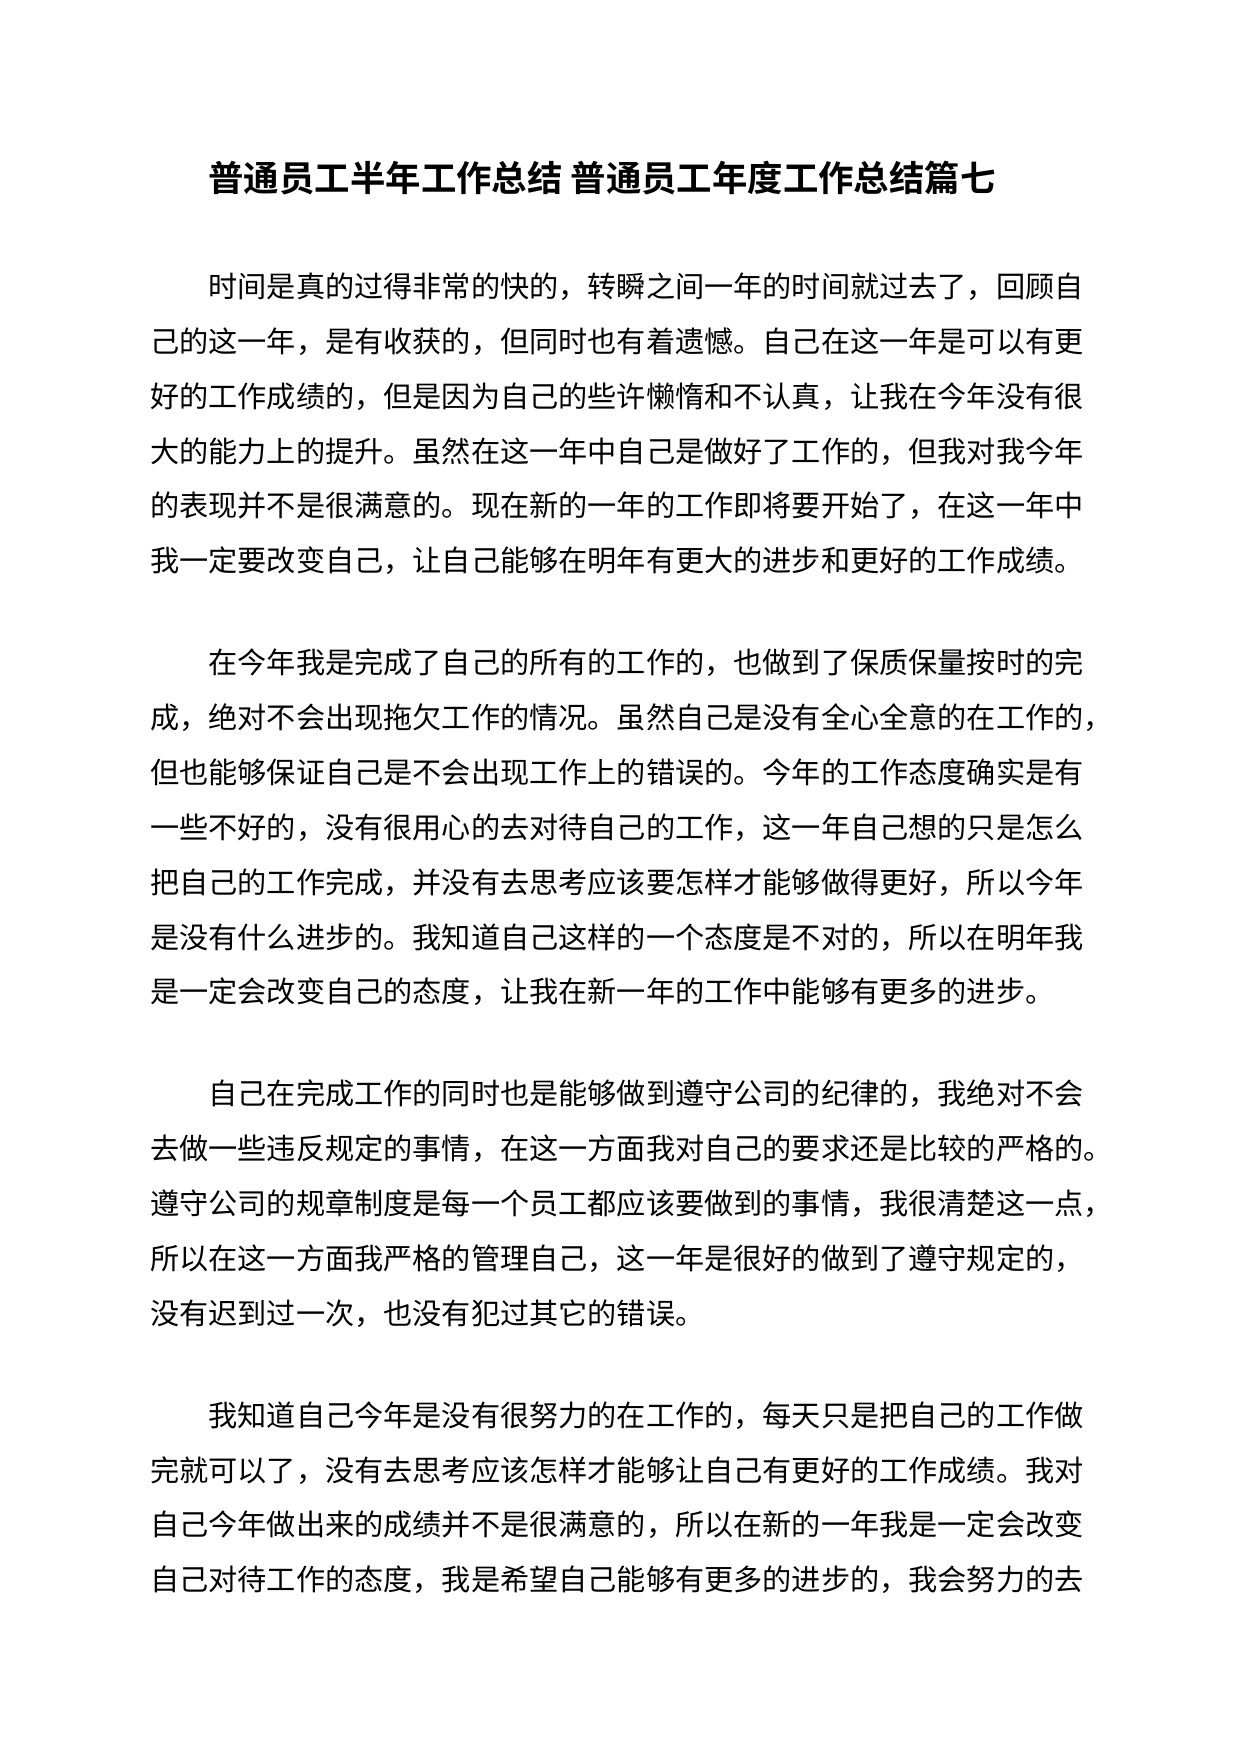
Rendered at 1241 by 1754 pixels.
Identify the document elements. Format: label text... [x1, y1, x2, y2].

text 自己在完成工作的同时也是能够做到遵守公司的纪律的，我绝对不会去做一些违反规定的事情，在这一方面我对自己的要求还是比较的严格的。遵守公司的规章制度是每一个员工都应该要做到的事情，我很清楚这一点，所以在这一方面我严格的管理自己，这一年是很好的做到了遵守规定的，没有迟到过一次，也没有犯过其它的错误。 [150, 1071, 1090, 1333]
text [150, 1392, 1090, 1599]
text 普通员工半年工作总结 普通员工年度工作总结篇七 [150, 150, 1090, 201]
text 在今年我是完成了自己的所有的工作的，也做到了保质保量按时的完成，绝对不会出现拖欠工作的情况。虽然自己是没有全心全意的在工作的，但也能够保证自己是不会出现工作上的错误的。今年的工作态度确实是有一些不好的，没有很用心的去对待自己的工作，这一年自己想的只是怎么把自己的工作完成，并没有去思考应该要怎样才能够做得更好，所以今年是没有什么进步的。我知道自己这样的一个态度是不对的，所以在明年我是一定会改变自己的态度，让我在新一年的工作中能够有更多的进步。 [150, 640, 1090, 1011]
text 时间是真的过得非常的快的，转瞬之间一年的时间就过去了，回顾自己的这一年，是有收获的，但同时也有着遗憾。自己在这一年是可以有更好的工作成绩的，但是因为自己的些许懒惰和不认真，让我在今年没有很大的能力上的提升。虽然在这一年中自己是做好了工作的，但我对我今年的表现并不是很满意的。现在新的一年的工作即将要开始了，在这一年中我一定要改变自己，让自己能够在明年有更大的进步和更好的工作成绩。 [150, 263, 1090, 580]
